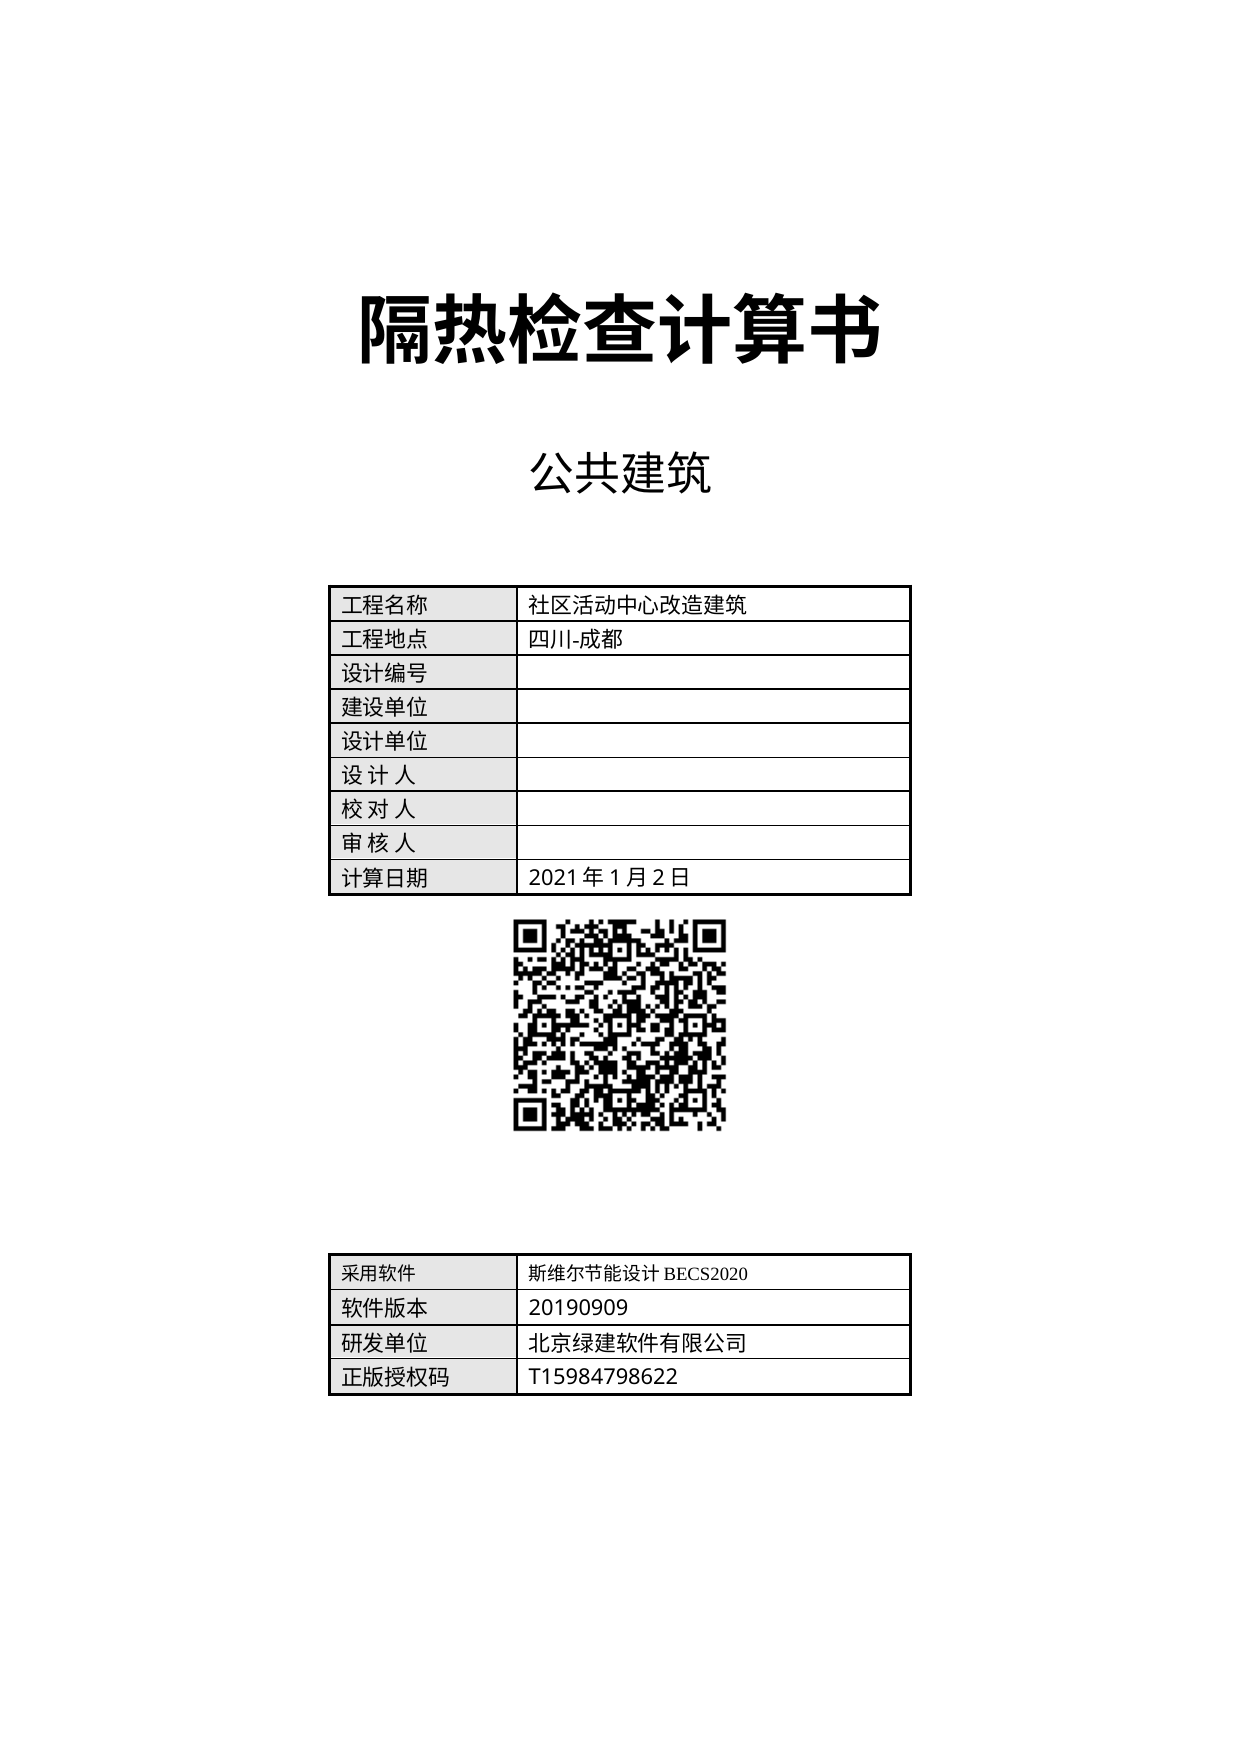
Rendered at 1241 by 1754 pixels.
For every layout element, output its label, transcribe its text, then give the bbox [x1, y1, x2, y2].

table_cell [518, 860, 909, 893]
table_header 采用软件 [331, 1256, 516, 1289]
table_cell [518, 758, 909, 790]
table_header 斯维尔节能设计BECS2020 [518, 1256, 909, 1289]
picture [496, 901, 745, 1150]
table_cell 审 核 人 [331, 826, 516, 858]
table_cell 设计编号 [331, 656, 516, 688]
table_cell [518, 690, 909, 722]
table_cell 北京绿建软件有限公司 [518, 1326, 909, 1357]
table_cell [518, 792, 909, 824]
table_cell 设计单位 [331, 724, 516, 756]
table_cell 工程地点 [331, 622, 516, 654]
table_header 工程名称 [331, 588, 516, 620]
table_cell [518, 656, 909, 688]
table_header 社区活动中心改造建筑 [518, 588, 909, 620]
table_cell 20190909 [518, 1290, 909, 1324]
table_cell 四川-成都 [518, 622, 909, 654]
table_cell 软件版本 [331, 1290, 516, 1324]
table_cell [518, 724, 909, 756]
table_cell 设 计 人 [331, 758, 516, 790]
table_cell 正版授权码 [331, 1359, 516, 1393]
text 隔热检查计算书 [148, 259, 1092, 389]
table_cell 计算日期 [331, 860, 516, 893]
table_cell 校 对 人 [331, 792, 516, 824]
table_cell [518, 826, 909, 858]
table_cell T15984798622 [518, 1359, 909, 1393]
text 公共建筑 [148, 422, 1092, 519]
table_cell 建设单位 [331, 690, 516, 722]
table_cell 研发单位 [331, 1326, 516, 1357]
